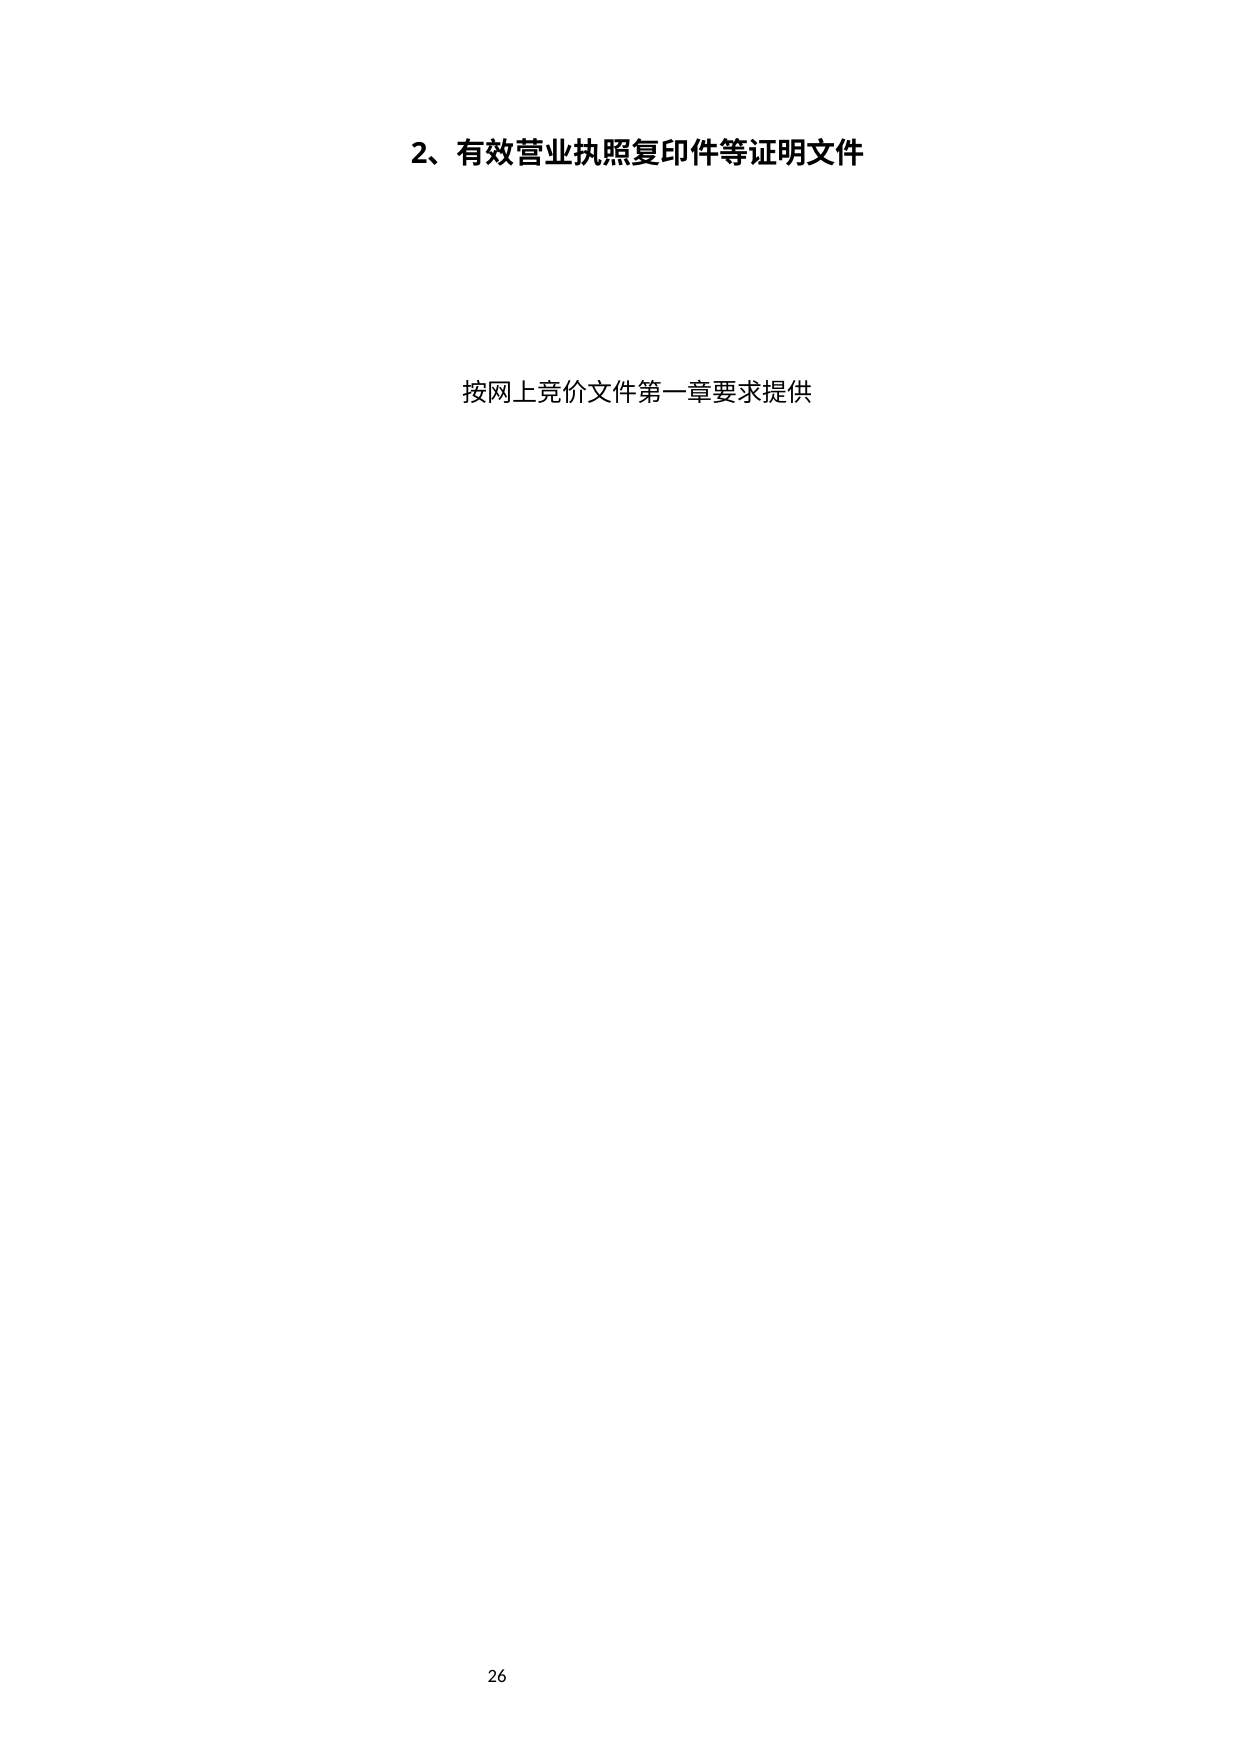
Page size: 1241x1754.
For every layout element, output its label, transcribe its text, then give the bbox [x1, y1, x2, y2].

text 2、有效营业执照复印件等证明文件 [131, 130, 1144, 172]
text 按网上竞价文件第一章要求提供 [131, 373, 1144, 409]
